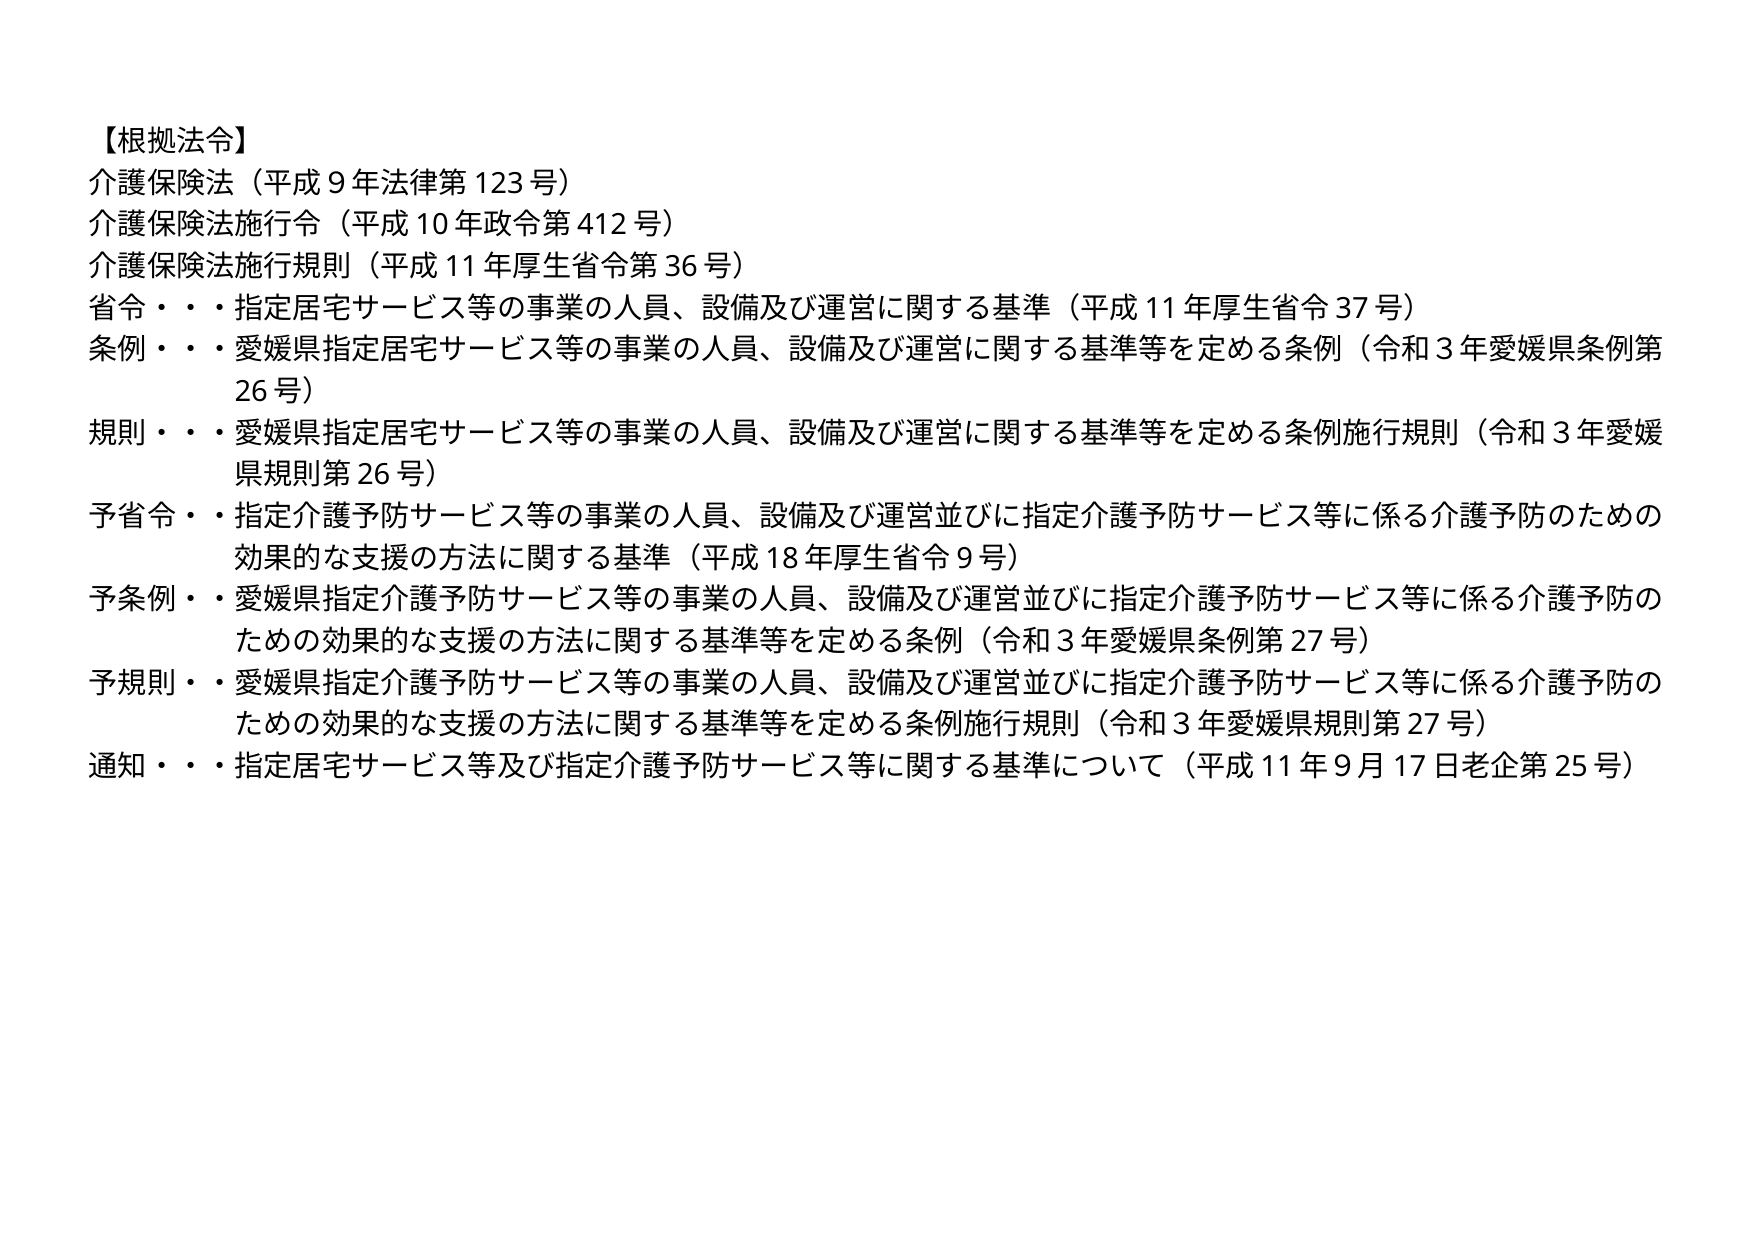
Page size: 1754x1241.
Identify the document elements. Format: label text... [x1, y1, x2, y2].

text 規則・・・愛媛県指定居宅サービス等の事業の人員、設備及び運営に関する基準等を定める条例施行規則（令和３年愛媛県規則第26号） [88, 410, 1665, 493]
text 介護保険法施行令（平成10年政令第412号） [88, 201, 1665, 243]
text 条例・・・愛媛県指定居宅サービス等の事業の人員、設備及び運営に関する基準等を定める条例（令和３年愛媛県条例第26号） [88, 326, 1665, 410]
text 通知・・・指定居宅サービス等及び指定介護予防サービス等に関する基準について（平成11年９月17日老企第25号） [88, 743, 1665, 785]
text 予条例・・愛媛県指定介護予防サービス等の事業の人員、設備及び運営並びに指定介護予防サービス等に係る介護予防のための効果的な支援の方法に関する基準等を定める条例（令和３年愛媛県条例第27号） [88, 576, 1665, 660]
text 予規則・・愛媛県指定介護予防サービス等の事業の人員、設備及び運営並びに指定介護予防サービス等に係る介護予防のための効果的な支援の方法に関する基準等を定める条例施行規則（令和３年愛媛県規則第27号） [88, 660, 1665, 743]
text 【根拠法令】 [88, 118, 1665, 160]
text 介護保険法（平成９年法律第123号） [88, 160, 1665, 201]
text 予省令・・指定介護予防サービス等の事業の人員、設備及び運営並びに指定介護予防サービス等に係る介護予防のための効果的な支援の方法に関する基準（平成18年厚生省令9号） [88, 493, 1665, 576]
text 介護保険法施行規則（平成11年厚生省令第36号） [88, 243, 1665, 285]
text 省令・・・指定居宅サービス等の事業の人員、設備及び運営に関する基準（平成11年厚生省令37号） [88, 285, 1665, 326]
